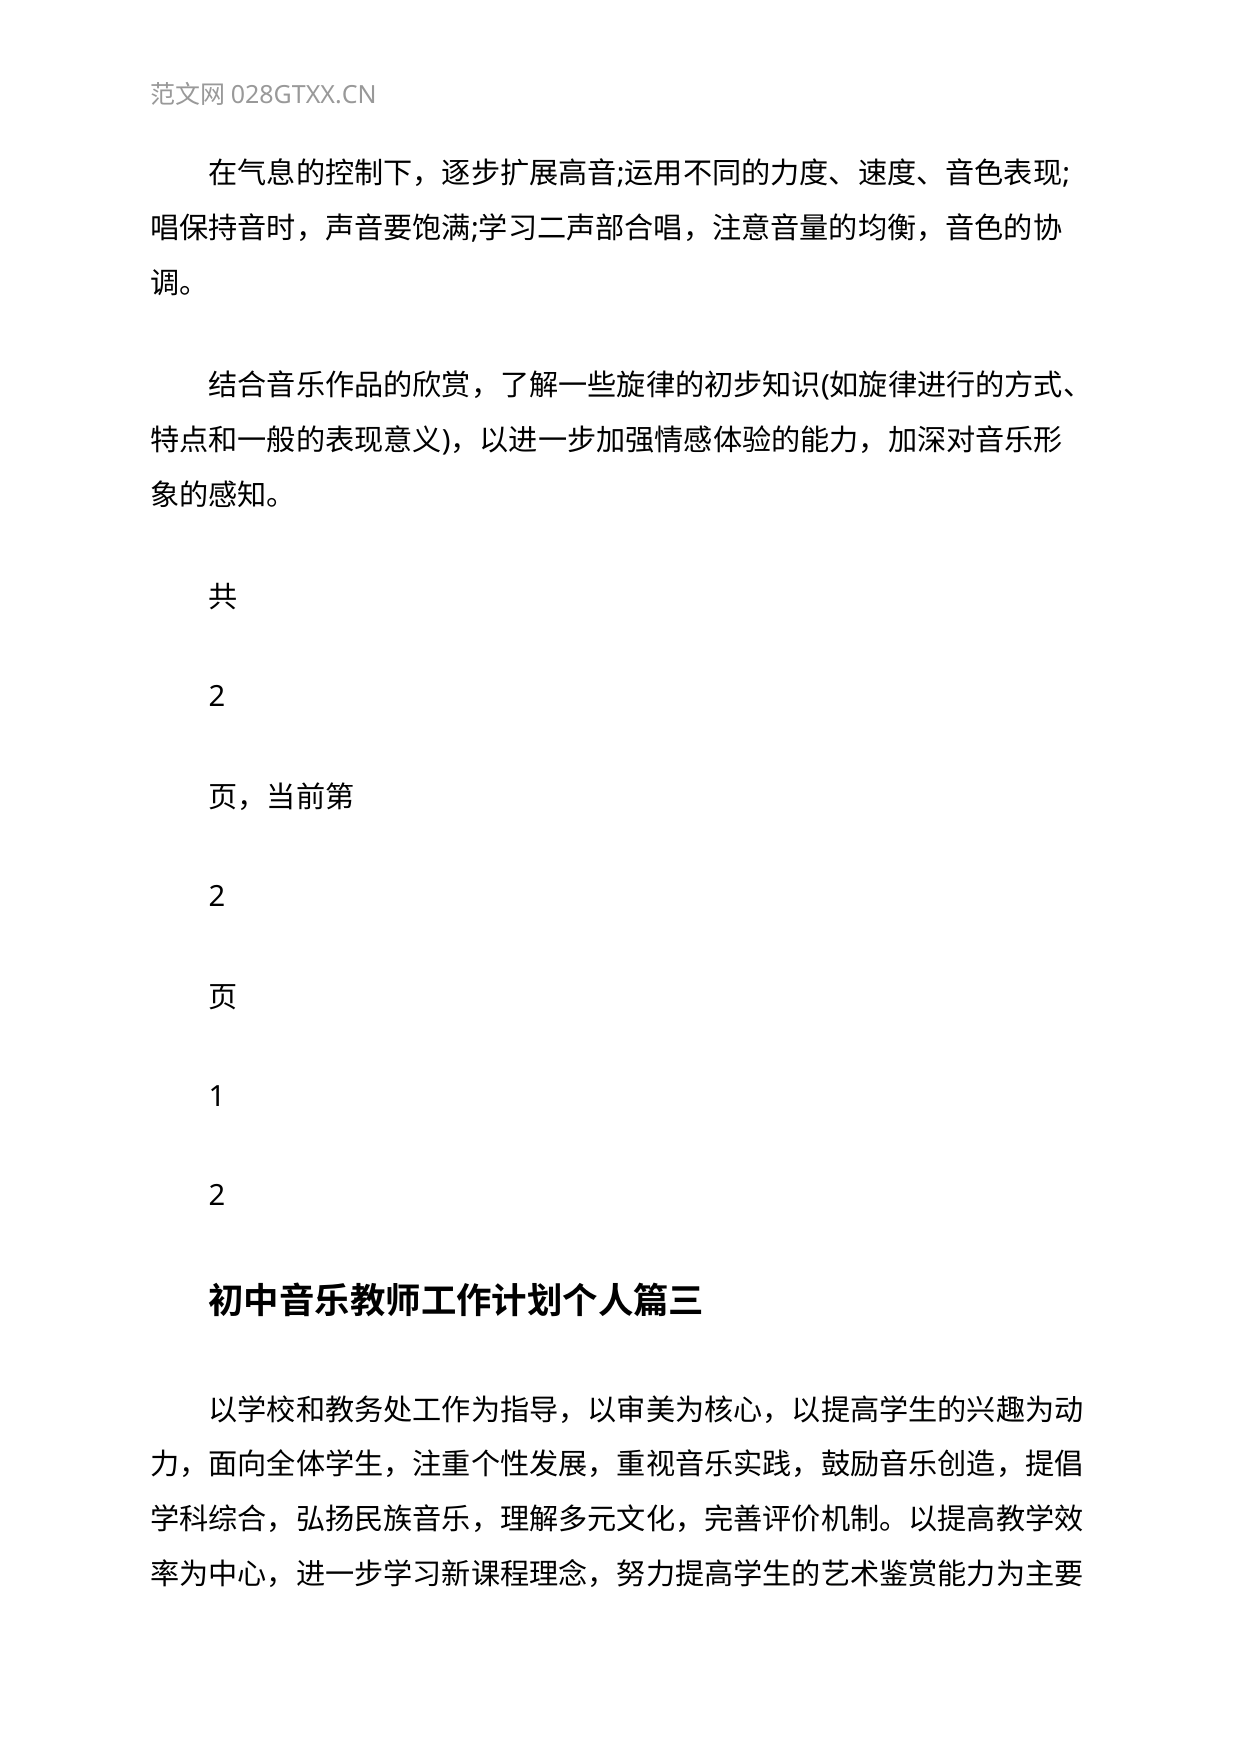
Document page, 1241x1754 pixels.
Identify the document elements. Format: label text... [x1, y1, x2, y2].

text 2 [150, 1174, 1090, 1214]
text 结合音乐作品的欣赏，了解一些旋律的初步知识(如旋律进行的方式、特点和一般的表现意义)，以进一步加强情感体验的能力，加深对音乐形象的感知。 [150, 362, 1090, 514]
text 页 [150, 974, 1090, 1016]
text 页，当前第 [150, 774, 1090, 816]
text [150, 1386, 1090, 1593]
text 1 [150, 1076, 1090, 1115]
text 共 [150, 573, 1090, 616]
text 2 [150, 675, 1090, 715]
text 2 [150, 876, 1090, 915]
text 在气息的控制下，逐步扩展高音;运用不同的力度、速度、音色表现;唱保持音时，声音要饱满;学习二声部合唱，注意音量的均衡，音色的协调。 [150, 150, 1090, 302]
text 初中音乐教师工作计划个人篇三 [150, 1273, 1090, 1324]
